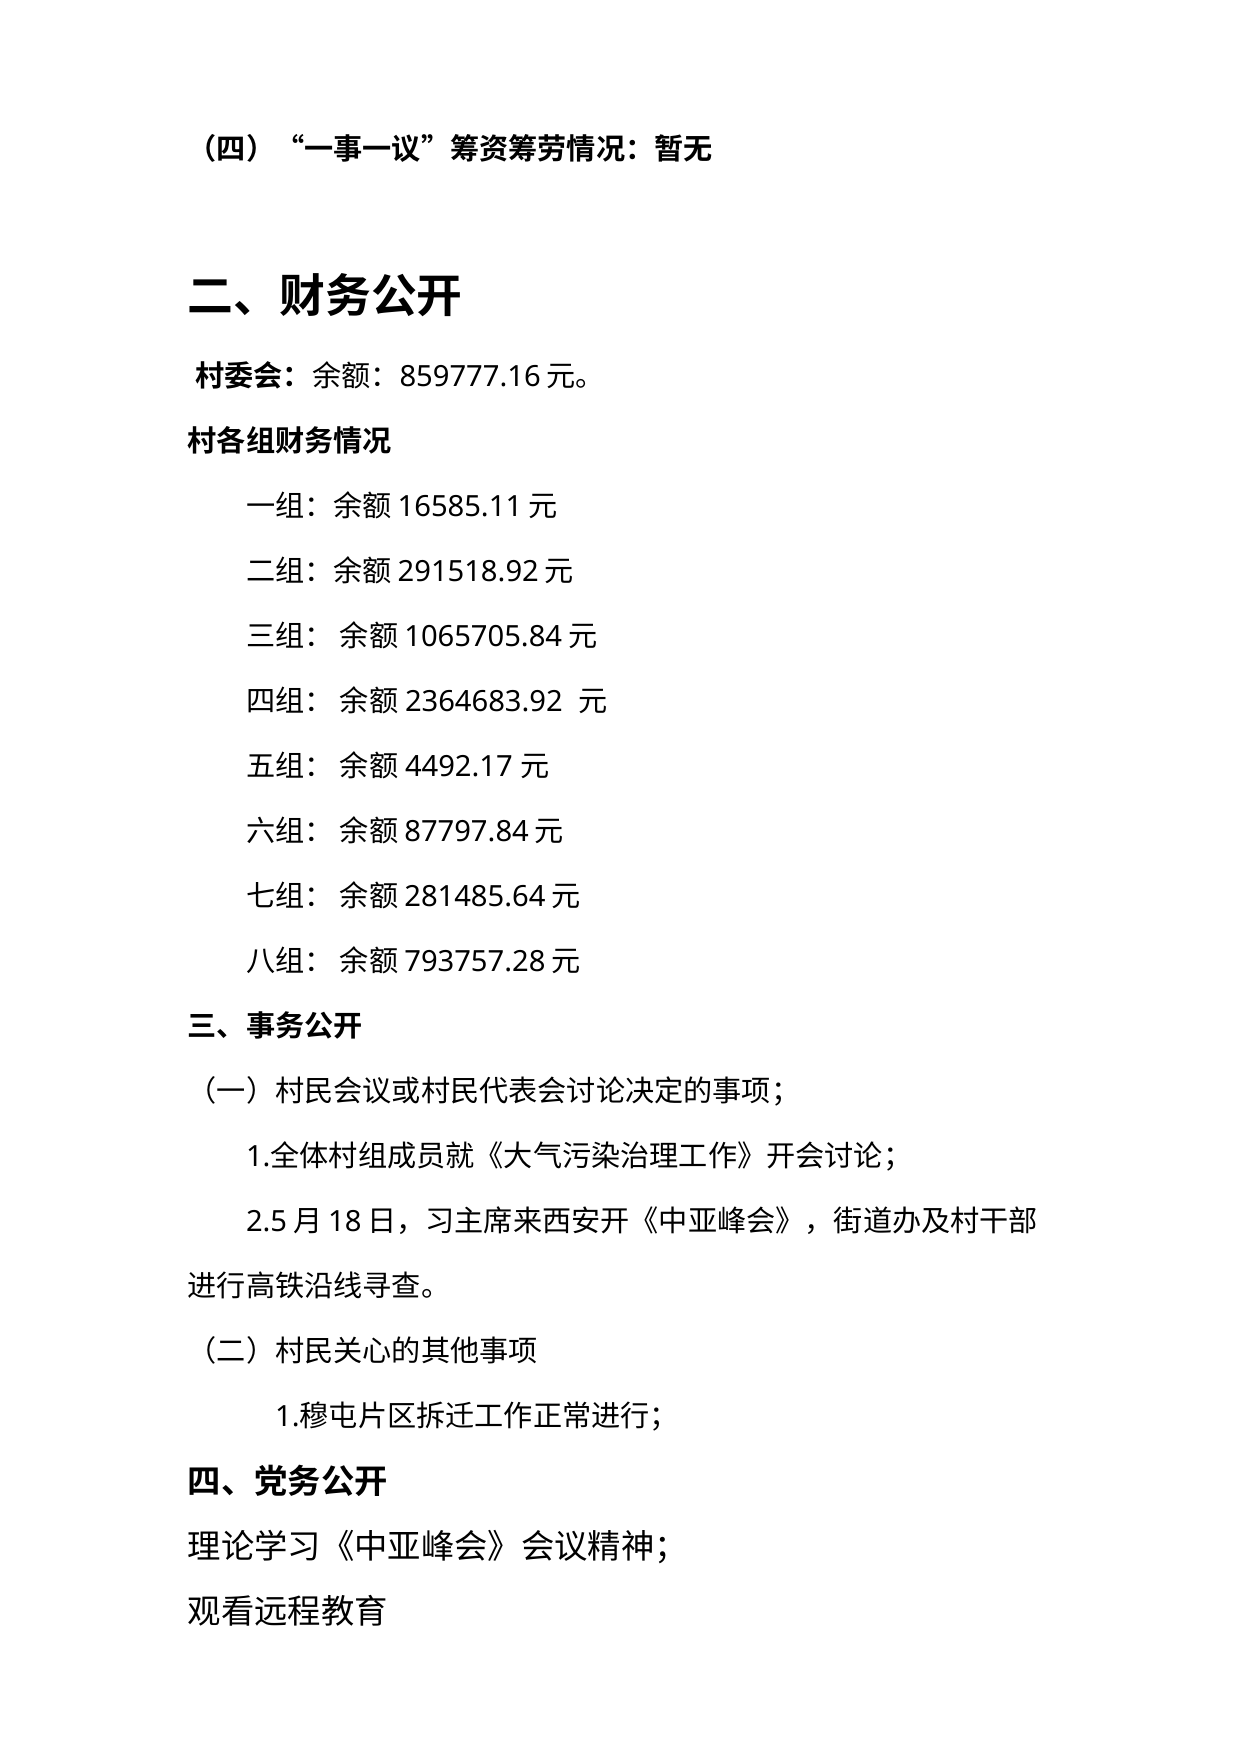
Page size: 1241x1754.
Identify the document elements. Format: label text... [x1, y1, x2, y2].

text 六组： 余额87797.84元 [187, 796, 1053, 861]
text 一组：余额16585.11元 [187, 471, 1053, 536]
list 村委会：余额：859777.16元。 [187, 341, 1053, 406]
text 四、党务公开 [187, 1446, 1053, 1511]
text 三组： 余额1065705.84元 [187, 601, 1053, 666]
text 村各组财务情况 [187, 406, 1053, 471]
text 七组： 余额281485.64元 [187, 861, 1053, 926]
text 1.穆屯片区拆迁工作正常进行； [187, 1381, 1053, 1446]
list 二、财务公开 [187, 244, 1053, 341]
text （一）村民会议或村民代表会讨论决定的事项； [187, 1056, 1053, 1121]
text 理论学习《中亚峰会》会议精神； [187, 1511, 1053, 1576]
text 五组： 余额 4492.17 元 [187, 731, 1053, 796]
text 三、事务公开 [187, 991, 1053, 1056]
text 四组： 余额 2364683.92 元 [187, 666, 1053, 731]
text 八组： 余额793757.28元 [187, 926, 1053, 991]
text 1.全体村组成员就《大气污染治理工作》开会讨论； [187, 1121, 1053, 1186]
text 2.5月18日，习主席来西安开《中亚峰会》，街道办及村干部进行高铁沿线寻查。 [187, 1186, 1053, 1316]
text 观看远程教育 [187, 1576, 1053, 1641]
text （二）村民关心的其他事项 [187, 1316, 1053, 1381]
text 二组：余额291518.92元 [187, 536, 1053, 601]
text （四）“一事一议”筹资筹劳情况：暂无 [187, 114, 1053, 179]
